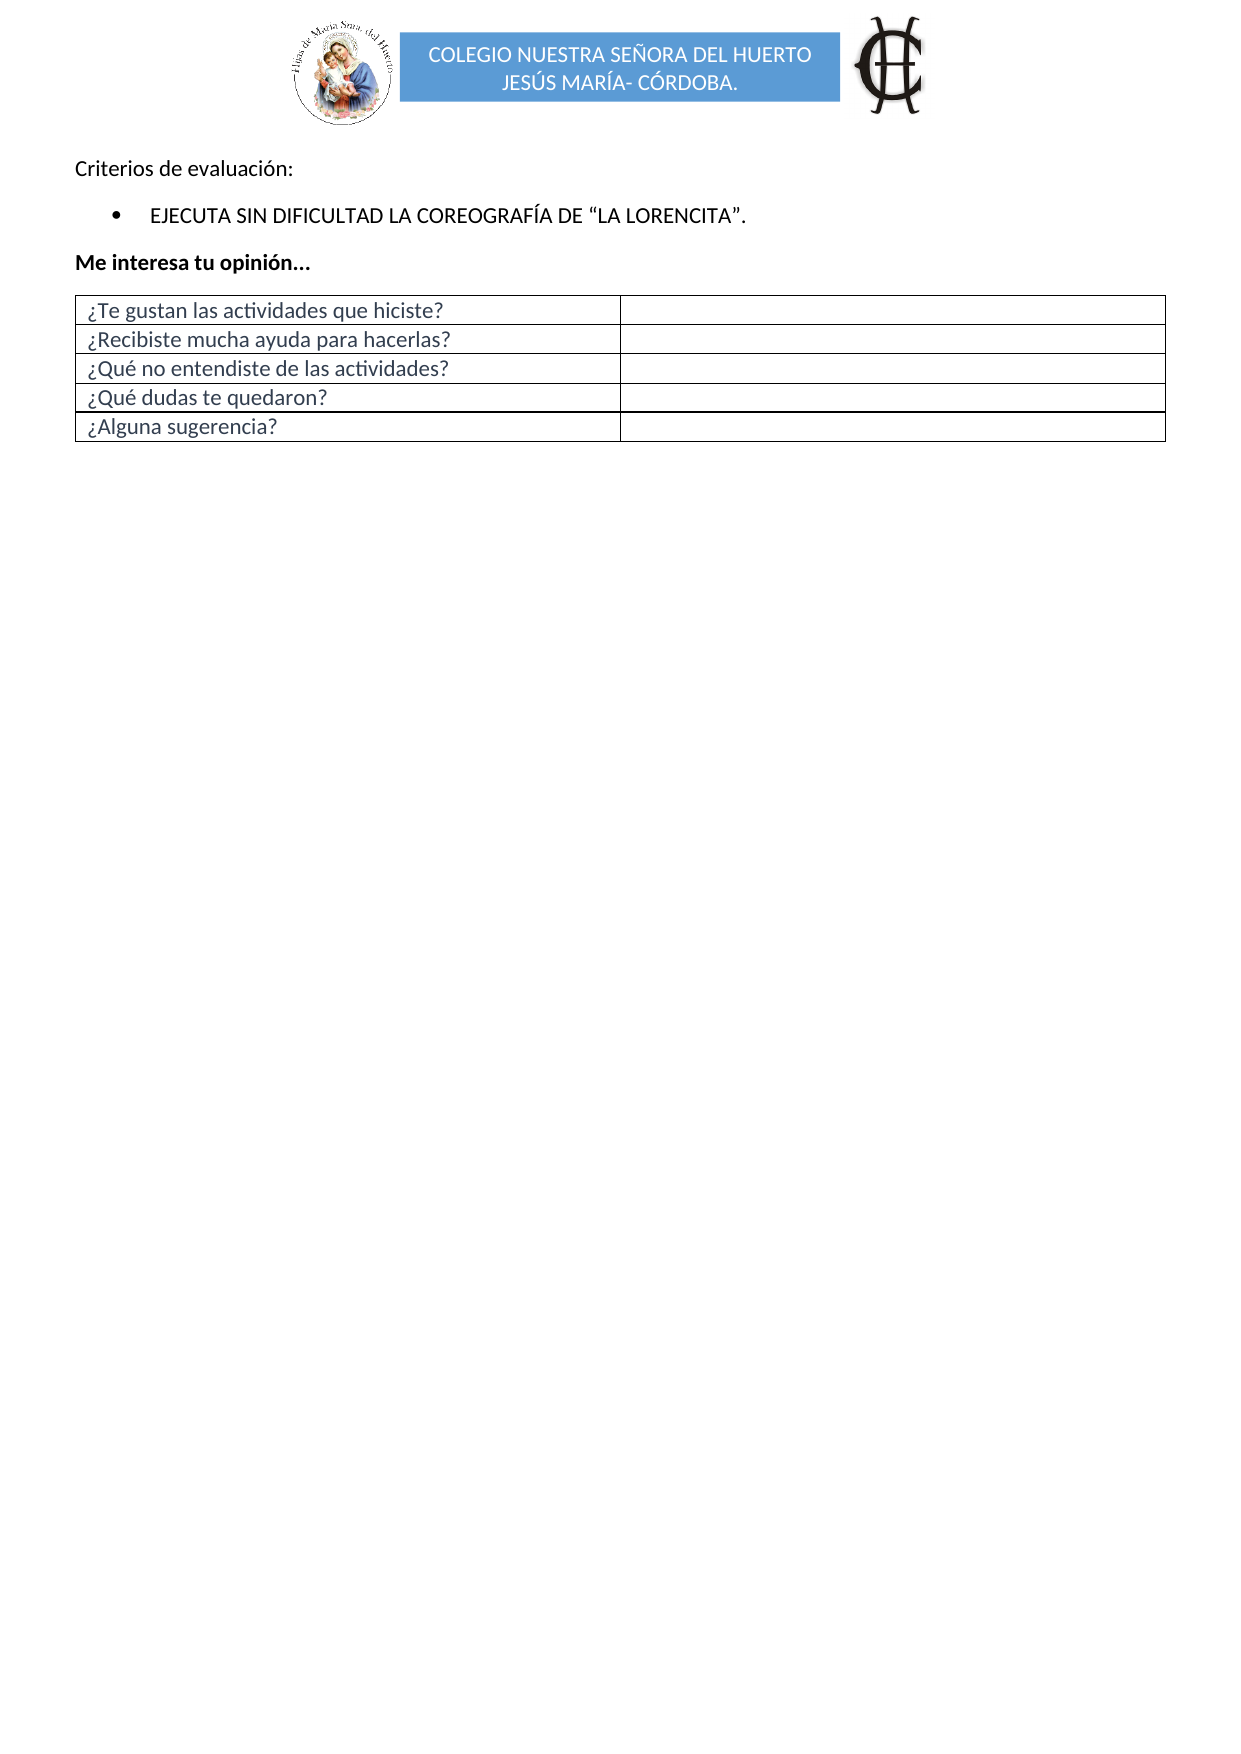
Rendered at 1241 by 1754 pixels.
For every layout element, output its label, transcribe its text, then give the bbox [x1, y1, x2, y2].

picture [291, 21, 393, 125]
table_header [621, 296, 1165, 324]
text Me interesa tu opinión... [75, 248, 1165, 276]
table_cell ¿Alguna sugerencia? [76, 413, 620, 441]
table_cell [621, 384, 1165, 411]
table_cell ¿Qué dudas te quedaron? [76, 384, 620, 411]
table_cell [621, 354, 1165, 382]
text Criterios de evaluación: [75, 154, 1165, 183]
table_cell [621, 325, 1165, 353]
table_header ¿Te gustan las actividades que hiciste? [76, 296, 620, 324]
table_cell ¿Qué no entendiste de las actividades? [76, 354, 620, 382]
table_cell [621, 413, 1165, 441]
picture [844, 13, 936, 119]
table_cell ¿Recibiste mucha ayuda para hacerlas? [76, 325, 620, 353]
list EJECUTA SIN DIFICULTAD LA COREOGRAFÍA DE “LA LORENCITA”. [112, 201, 1165, 229]
